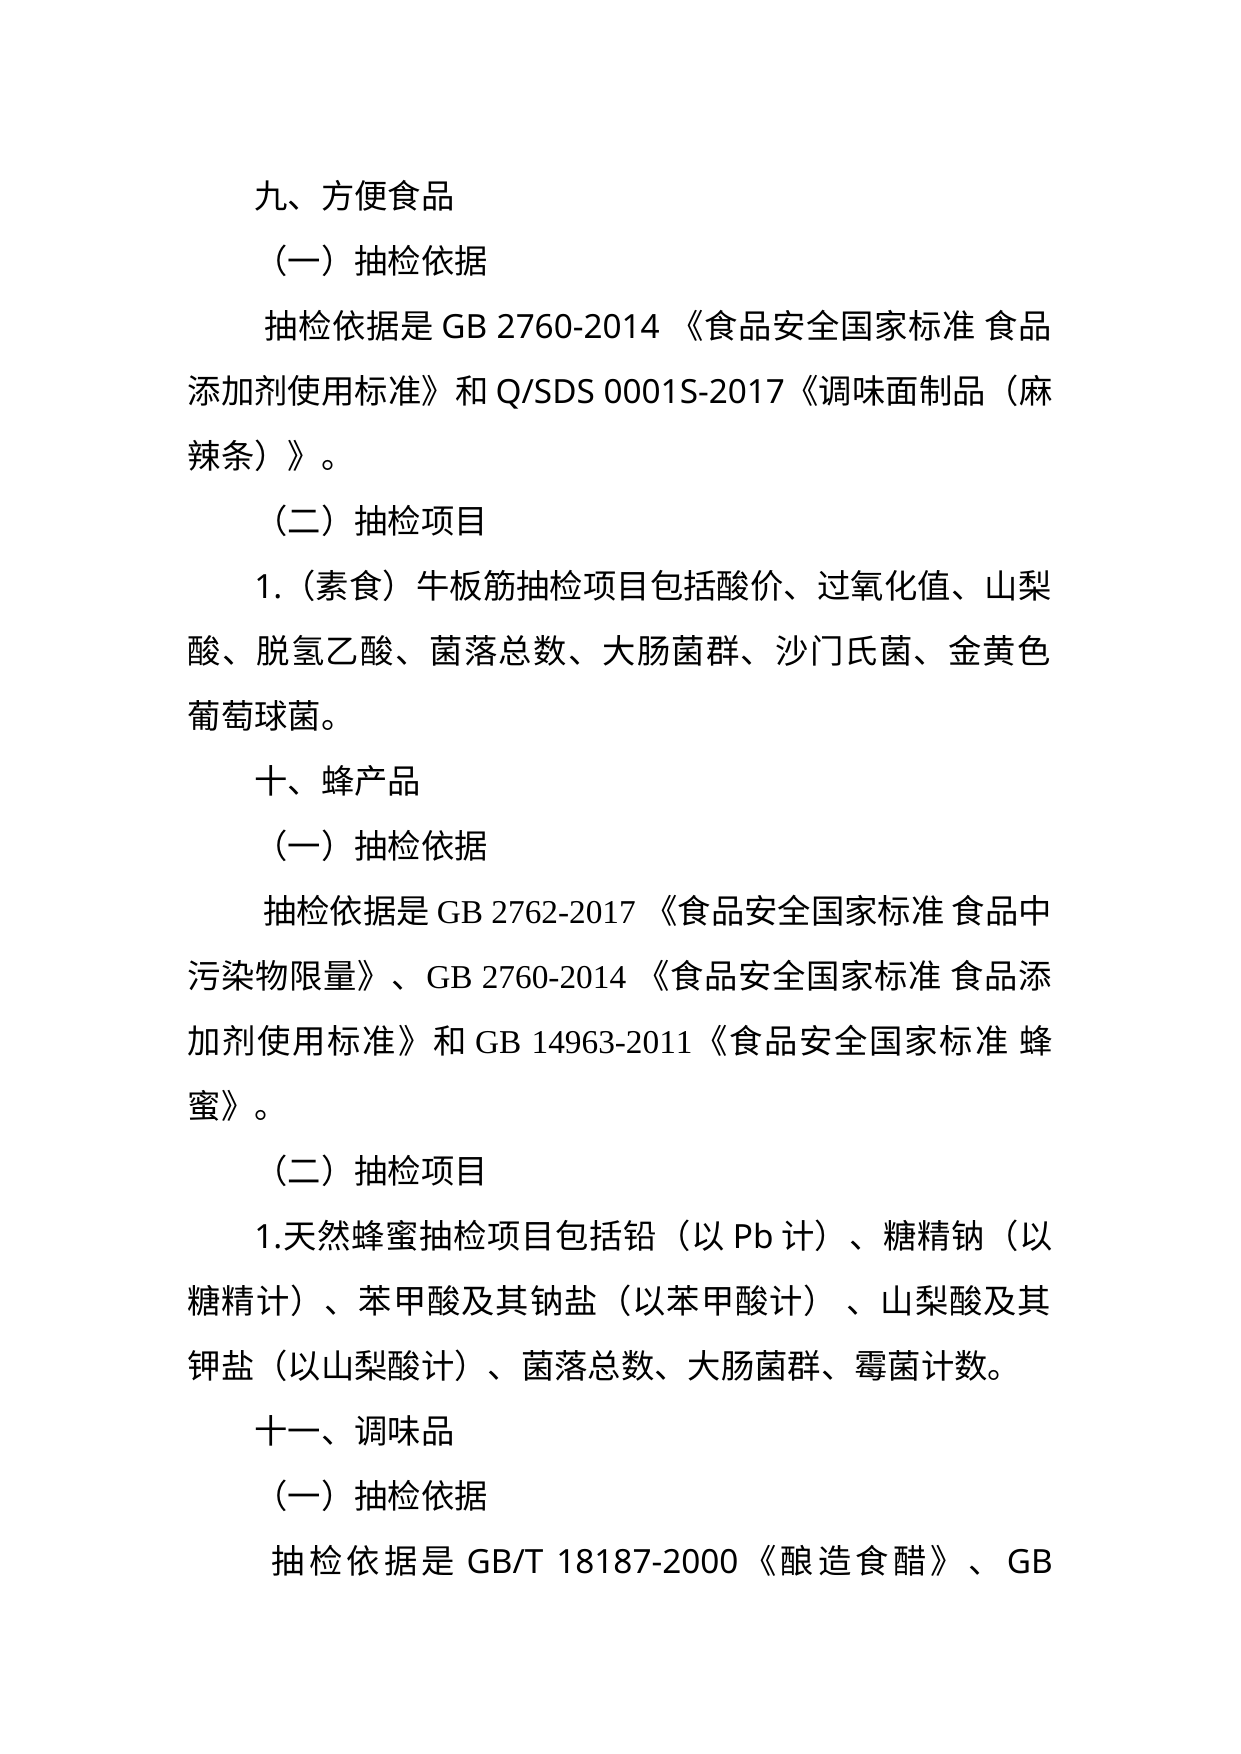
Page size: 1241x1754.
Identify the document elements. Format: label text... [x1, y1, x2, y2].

text （一）抽检依据 [187, 1462, 1053, 1527]
text 抽检依据是GB 2762-2017 《食品安全国家标准 食品中污染物限量》、GB 2760-2014 《食品安全国家标准 食品添加剂使用标准》和GB 14963-2011《食品安全国家标准 蜂蜜》。 [187, 877, 1053, 1137]
text 抽检依据是GB 2760-2014 《食品安全国家标准 食品添加剂使用标准》和Q/SDS 0001S-2017《调味面制品（麻辣条）》。 [187, 292, 1053, 487]
text 1.（素食）牛板筋抽检项目包括酸价、过氧化值、山梨酸、脱氢乙酸、菌落总数、大肠菌群、沙门氏菌、金黄色葡萄球菌。 [187, 552, 1053, 747]
text 十、蜂产品 [187, 747, 1053, 812]
text 1.天然蜂蜜抽检项目包括铅（以Pb计）、糖精钠（以糖精计）、苯甲酸及其钠盐（以苯甲酸计） 、山梨酸及其钾盐（以山梨酸计）、菌落总数、大肠菌群、霉菌计数。 [187, 1202, 1053, 1397]
text （二）抽检项目 [187, 1137, 1053, 1202]
text 十一、调味品 [187, 1397, 1053, 1462]
text 九、方便食品 [187, 162, 1053, 227]
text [187, 1527, 1053, 1592]
text （一）抽检依据 [187, 812, 1053, 877]
text （一）抽检依据 [187, 227, 1053, 292]
text （二）抽检项目 [187, 487, 1053, 552]
